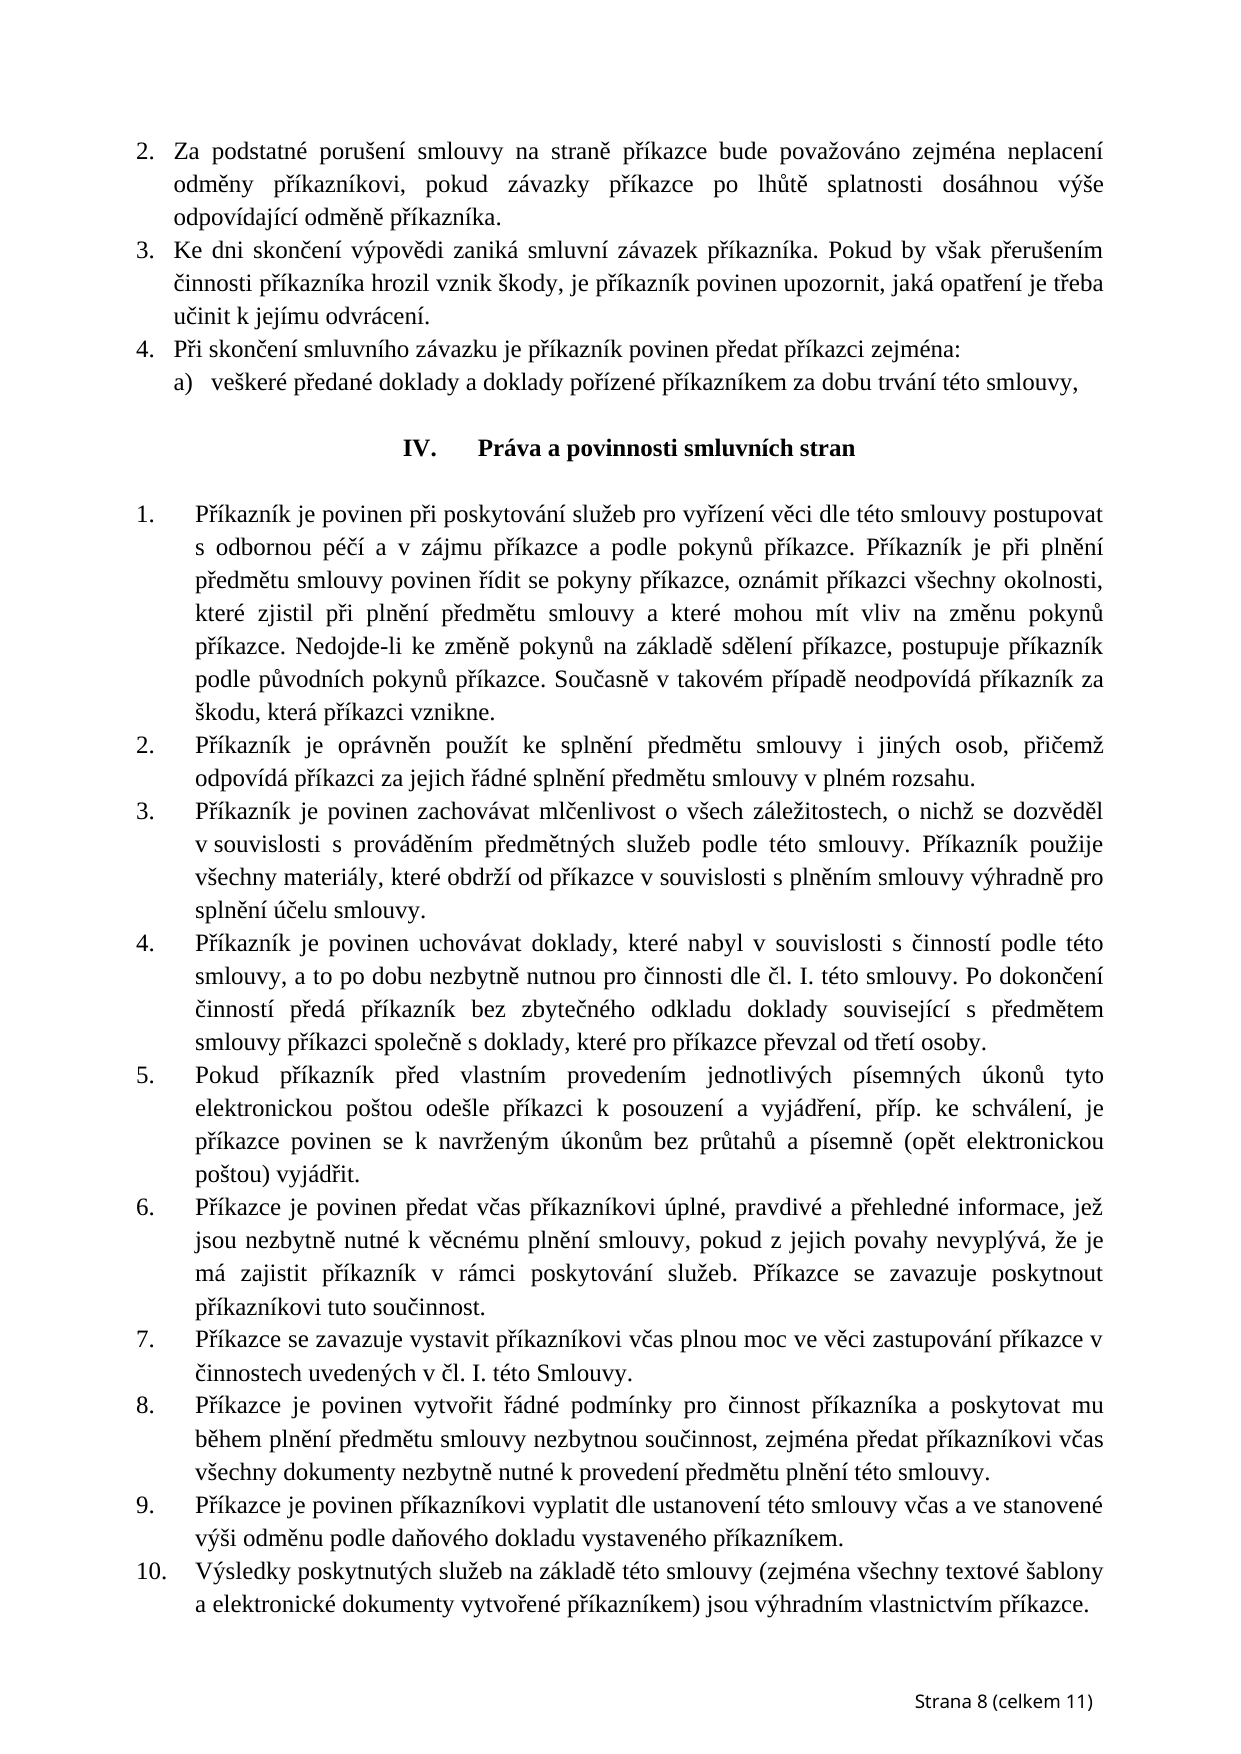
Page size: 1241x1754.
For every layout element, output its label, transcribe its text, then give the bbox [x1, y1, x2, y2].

list Příkazce je povinen vytvořit řádné podmínky pro činnost příkazníka a poskytovat mu během plnění předmětu smlouvy nezbytnou součinnost, zejména předat příkazníkovi včas všechny dokumenty nezbytně nutné k provedení předmětu plnění této smlouvy. [136, 1391, 1104, 1485]
list Pokud příkazník před vlastním provedením jednotlivých písemných úkonů tyto elektronickou poštou odešle příkazci k posouzení a vyjádření, příp. ke schválení, je příkazce povinen se k navrženým úkonům bez průtahů a písemně (opět elektronickou poštou) vyjádřit. [136, 1060, 1104, 1188]
list veškeré předané doklady a doklady pořízené příkazníkem za dobu trvání této smlouvy, [173, 367, 1104, 396]
list Příkazce je povinen předat včas příkazníkovi úplné, pravdivé a přehledné informace, jež jsou nezbytně nutné k věcnému plnění smlouvy, pokud z jejich povahy nevyplývá, že je má zajistit příkazník v rámci poskytování služeb. Příkazce se zavazuje poskytnout příkazníkovi tuto součinnost. [136, 1192, 1104, 1320]
list Příkazník je oprávněn použít ke splnění předmětu smlouvy i jiných osob, přičemž odpovídá příkazci za jejich řádné splnění předmětu smlouvy v plném rozsahu. [136, 730, 1104, 792]
list Příkazník je povinen při poskytování služeb pro vyřízení věci dle této smlouvy postupovat s odbornou péčí a v zájmu příkazce a podle pokynů příkazce. Příkazník je při plnění předmětu smlouvy povinen řídit se pokyny příkazce, oznámit příkazci všechny okolnosti, které zjistil při plnění předmětu smlouvy a které mohou mít vliv na změnu pokynů příkazce. Nedojde-li ke změně pokynů na základě sdělení příkazce, postupuje příkazník podle původních pokynů příkazce. Současně v takovém případě neodpovídá příkazník za škodu, která příkazci vznikne. [136, 499, 1104, 726]
list Příkazce se zavazuje vystavit příkazníkovi včas plnou moc ve věci zastupování příkazce v činnostech uvedených v čl. I. této Smlouvy. [136, 1324, 1104, 1386]
list Příkazce je povinen příkazníkovi vyplatit dle ustanovení této smlouvy včas a ve stanovené výši odměnu podle daňového dokladu vystaveného příkazníkem. [136, 1490, 1104, 1551]
list Příkazník je povinen uchovávat doklady, které nabyl v souvislosti s činností podle této smlouvy, a to po dobu nezbytně nutnou pro činnosti dle čl. I. této smlouvy. Po dokončení činností předá příkazník bez zbytečného odkladu doklady související s předmětem smlouvy příkazci společně s doklady, které pro příkazce převzal od třetí osoby. [136, 928, 1104, 1056]
list Ke dni skončení výpovědi zaniká smluvní závazek příkazníka. Pokud by však přerušením činnosti příkazníka hrozil vznik škody, je příkazník povinen upozornit, jaká opatření je třeba učinit k jejímu odvrácení. [136, 235, 1104, 330]
list Výsledky poskytnutých služeb na základě této smlouvy (zejména všechny textové šablony a elektronické dokumenty vytvořené příkazníkem) jsou výhradním vlastnictvím příkazce. [136, 1556, 1104, 1617]
list Při skončení smluvního závazku je příkazník povinen předat příkazci zejména: [136, 334, 1104, 363]
list Práva a povinnosti smluvních stran [153, 433, 1104, 462]
list Za podstatné porušení smlouvy na straně příkazce bude považováno zejména neplacení odměny příkazníkovi, pokud závazky příkazce po lhůtě splatnosti dosáhnou výše odpovídající odměně příkazníka. [136, 136, 1104, 231]
list Příkazník je povinen zachovávat mlčenlivost o všech záležitostech, o nichž se dozvěděl v souvislosti s prováděním předmětných služeb podle této smlouvy. Příkazník použije všechny materiály, které obdrží od příkazce v souvislosti s plněním smlouvy výhradně pro splnění účelu smlouvy. [136, 796, 1104, 924]
